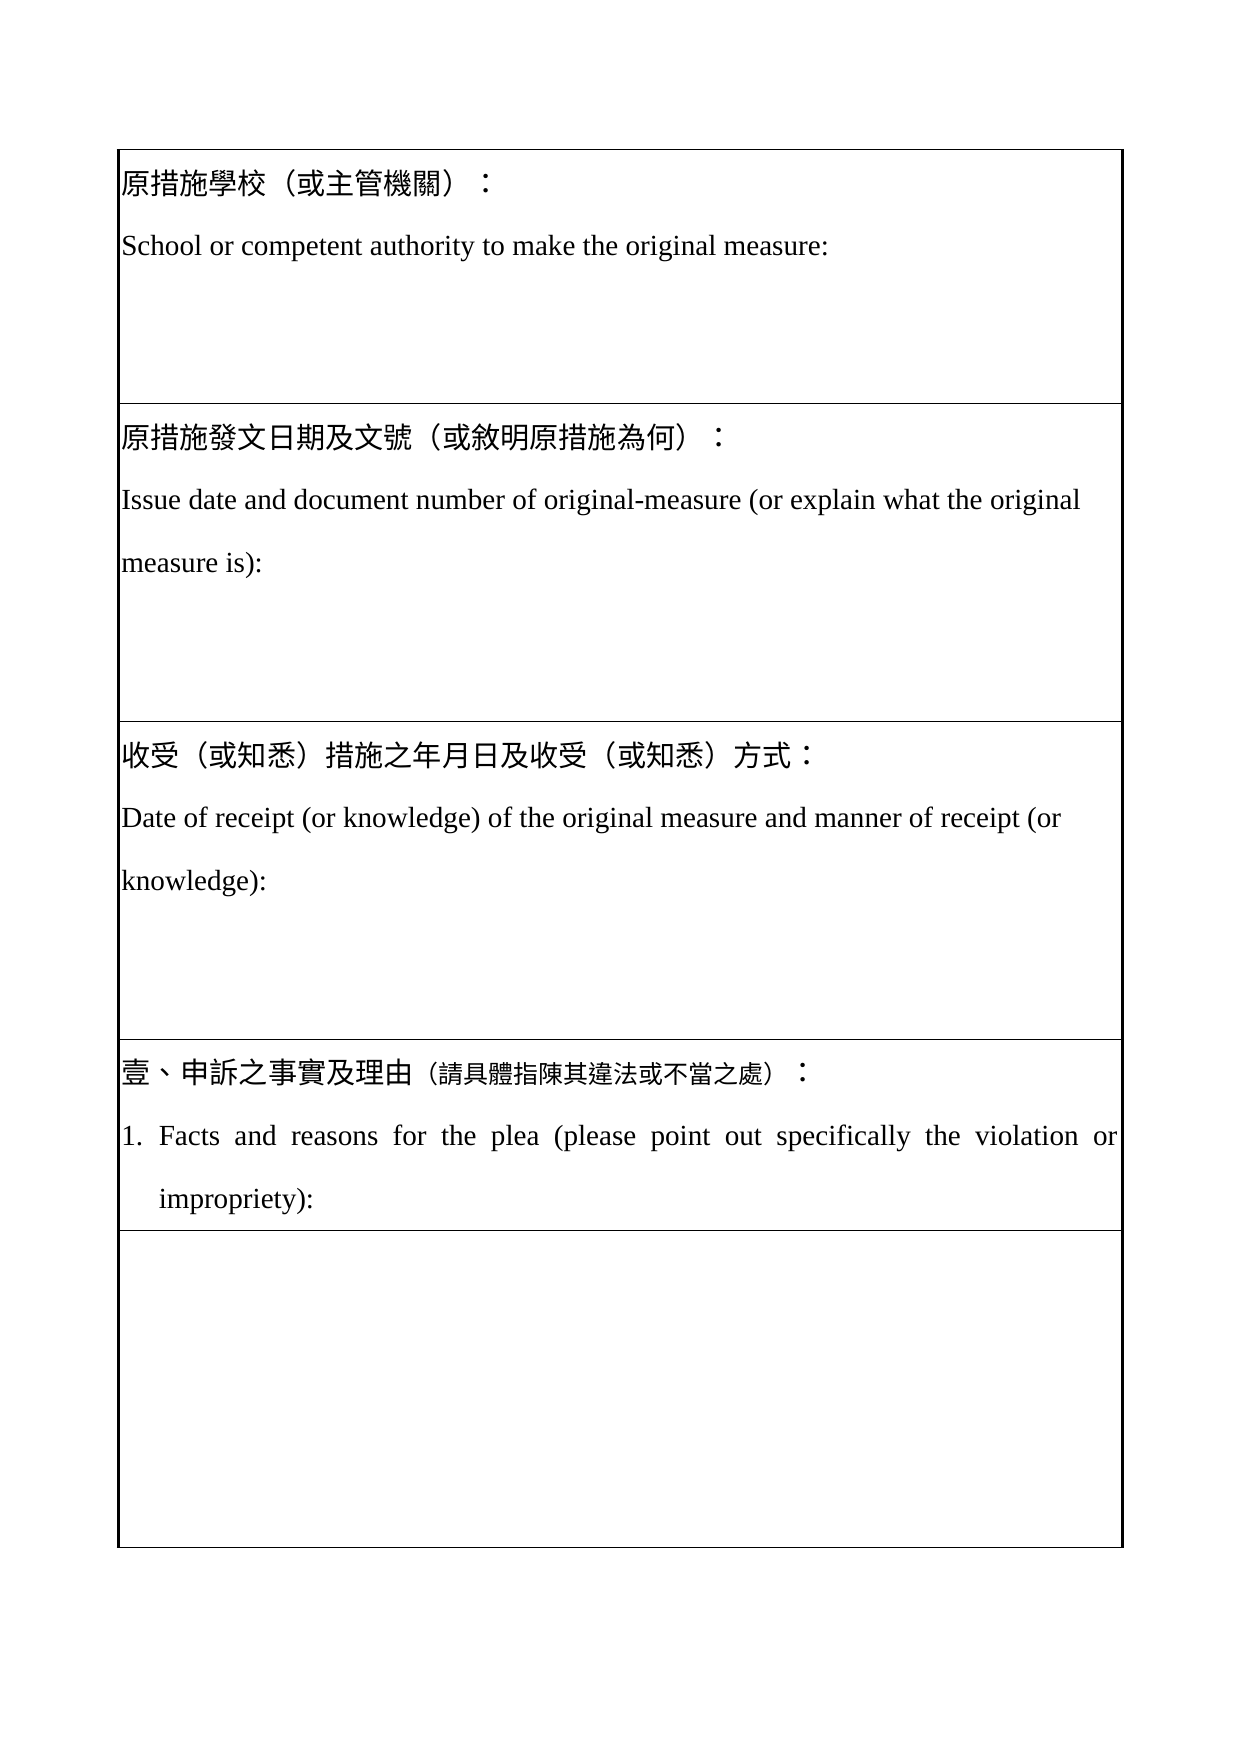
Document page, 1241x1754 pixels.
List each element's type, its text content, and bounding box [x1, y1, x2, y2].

table_cell [120, 1231, 1121, 1547]
table_cell 收受（或知悉）措施之年月日及收受（或知悉）方式： Date of receipt (or knowledge) of the original measure and manner of receipt (or knowledge): [120, 722, 1121, 1038]
table_cell 原措施發文日期及文號（或敘明原措施為何）： Issue date and document number of original-measure (or explain what the original measure is): [120, 404, 1121, 721]
table_cell 原措施學校（或主管機關）： School or competent authority to make the original measure: [120, 150, 1121, 403]
table_cell 申訴之事實及理由（請具體指陳其違法或不當之處）： Facts and reasons for the plea (please point out specifically the violation or impropriety): [120, 1040, 1121, 1229]
